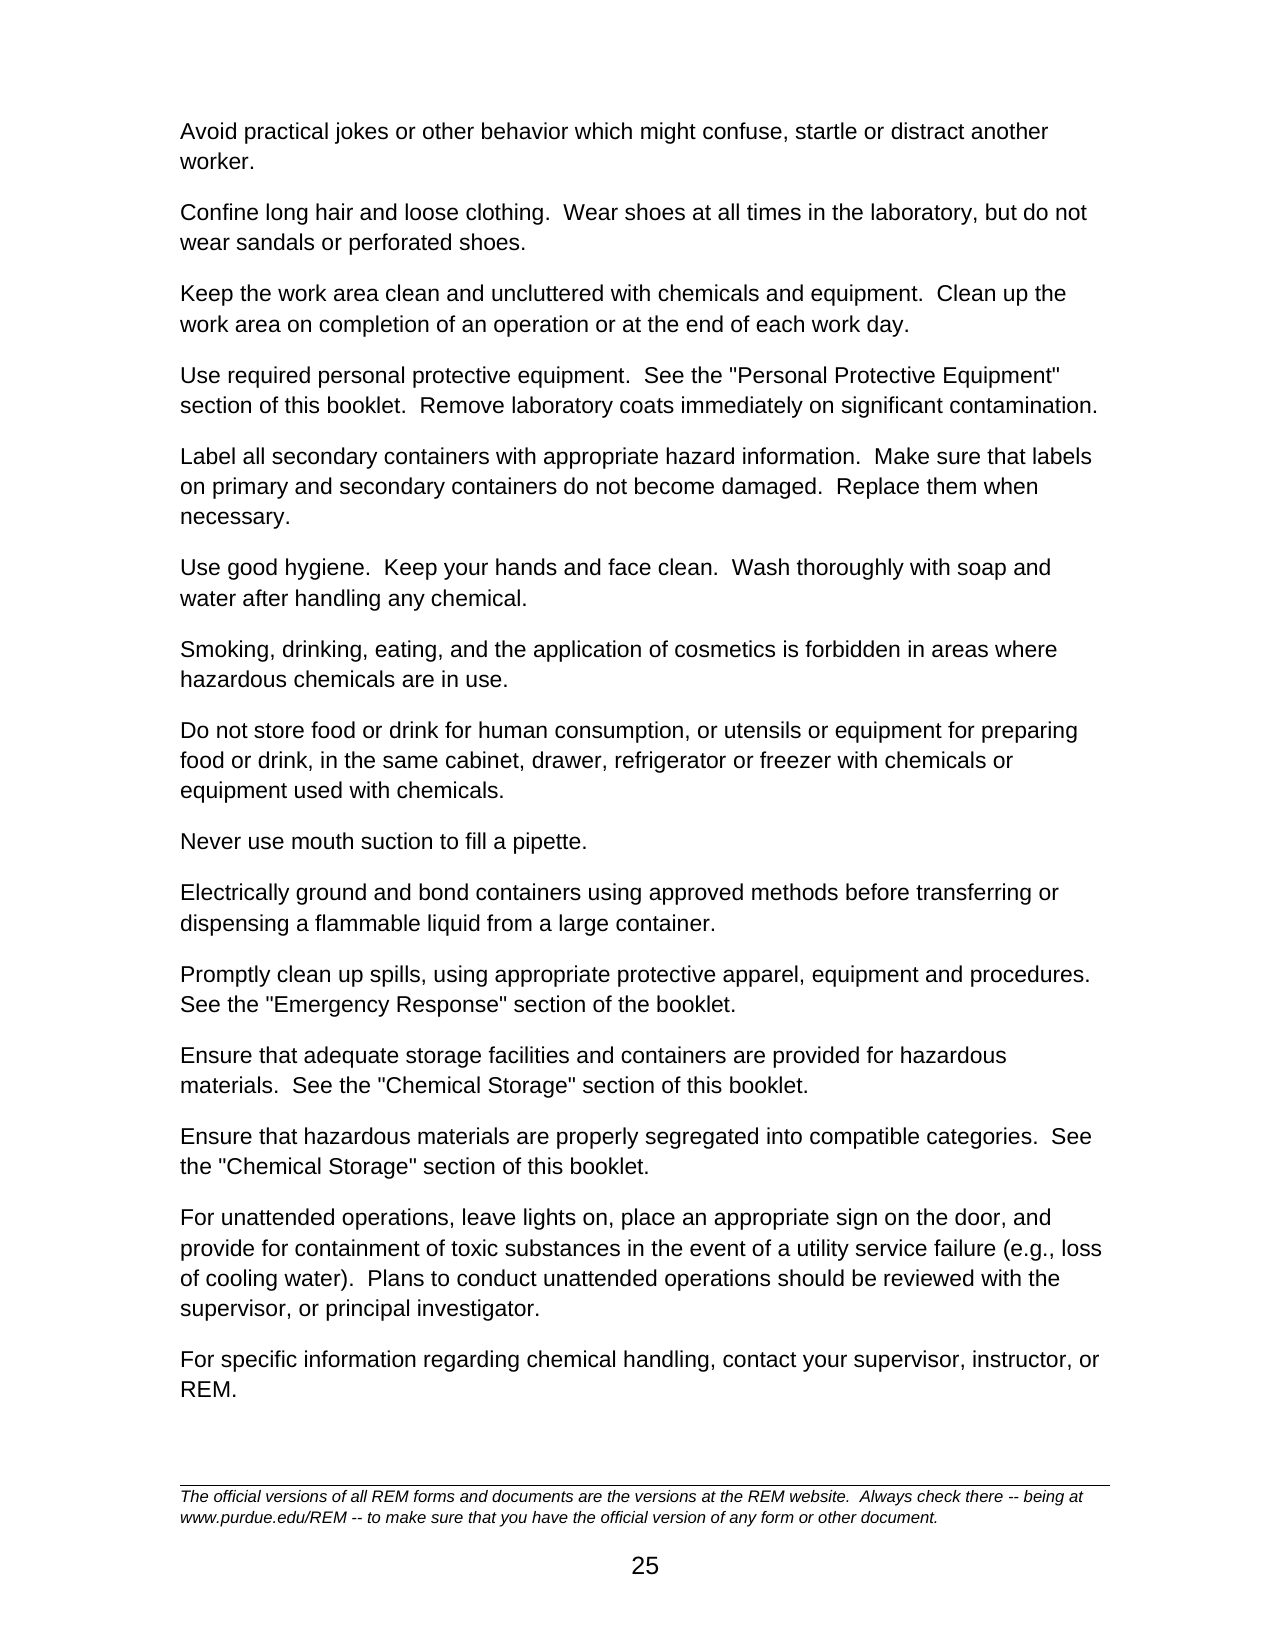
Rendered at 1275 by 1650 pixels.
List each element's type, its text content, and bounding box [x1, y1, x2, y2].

text Avoid practical jokes or other behavior which might confuse, startle or distract another worker. [180, 118, 1110, 174]
text Use required personal protective equipment. See the "Personal Protective Equipment" section of this booklet. Remove laboratory coats immediately on significant contamination. [180, 362, 1110, 418]
text Smoking, drinking, eating, and the application of cosmetics is forbidden in areas where hazardous chemicals are in use. [180, 636, 1110, 692]
text Use good hygiene. Keep your hands and face clean. Wash thoroughly with soap and water after handling any chemical. [180, 554, 1110, 611]
text Ensure that adequate storage facilities and containers are provided for hazardous materials. See the "Chemical Storage" section of this booklet. [180, 1042, 1110, 1098]
text Keep the work area clean and uncluttered with chemicals and equipment. Clean up the work area on completion of an operation or at the end of each work day. [180, 280, 1110, 337]
text Never use mouth suction to fill a pipette. [180, 828, 1110, 854]
text Confine long hair and loose clothing. Wear shoes at all times in the laboratory, but do not wear sandals or perforated shoes. [180, 199, 1110, 256]
text For unattended operations, leave lights on, place an appropriate sign on the door, and provide for containment of toxic substances in the event of a utility service failure (e.g., loss of cooling water). Plans to conduct unattended operations should be reviewed with the supervisor, or principal investigator. [180, 1204, 1110, 1321]
text Label all secondary containers with appropriate hazard information. Make sure that labels on primary and secondary containers do not become damaged. Replace them when necessary. [180, 443, 1110, 529]
text Ensure that hazardous materials are properly segregated into compatible categories. See the "Chemical Storage" section of this booklet. [180, 1123, 1110, 1179]
text Promptly clean up spills, using appropriate protective apparel, equipment and procedures. See the "Emergency Response" section of the booklet. [180, 961, 1110, 1017]
text For specific information regarding chemical handling, contact your supervisor, instructor, or REM. [180, 1346, 1110, 1402]
text Electrically ground and bond containers using approved methods before transferring or dispensing a flammable liquid from a large container. [180, 879, 1110, 936]
text Do not store food or drink for human consumption, or utensils or equipment for preparing food or drink, in the same cabinet, drawer, refrigerator or freezer with chemicals or equipment used with chemicals. [180, 717, 1110, 803]
